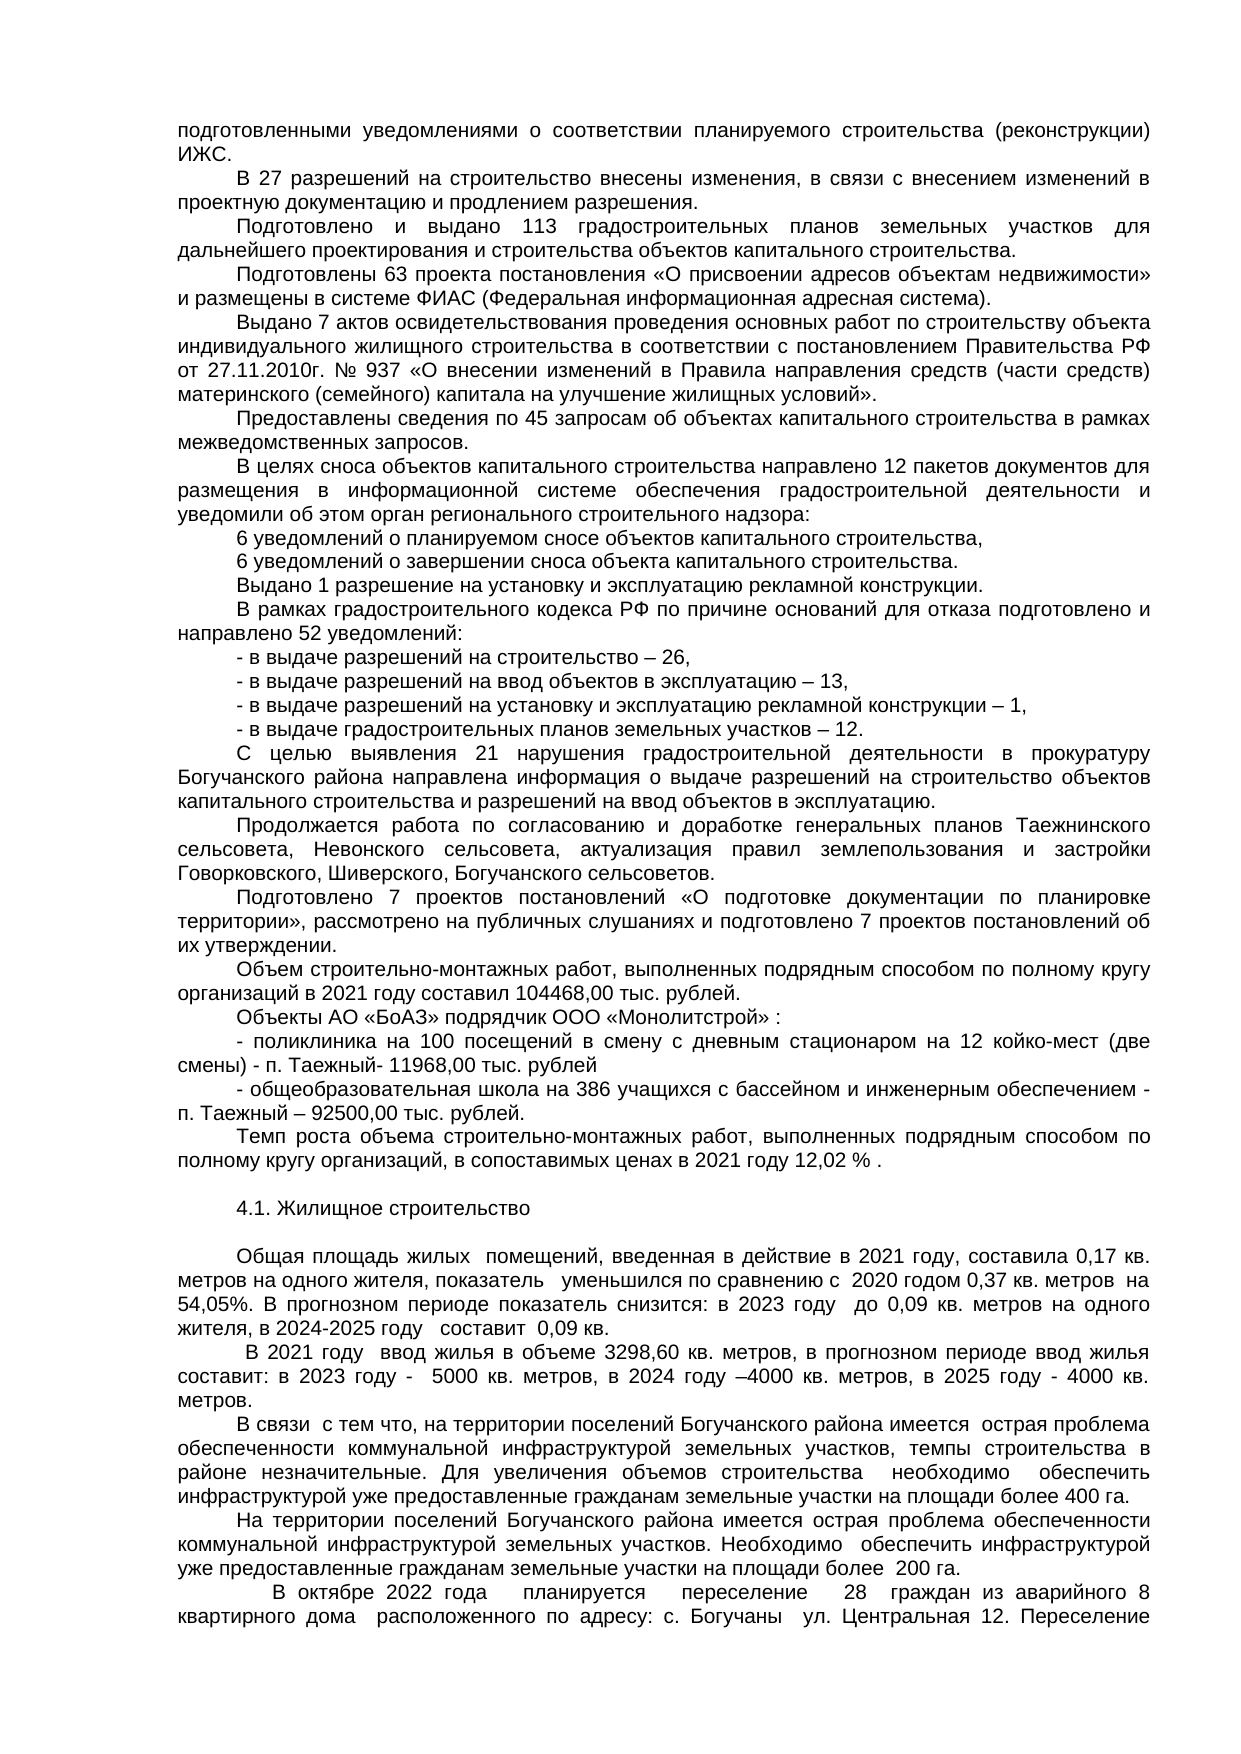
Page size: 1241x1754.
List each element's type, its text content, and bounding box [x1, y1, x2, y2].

text Объекты АО «БоАЗ» подрядчик ООО «Монолитстрой» : [177, 1004, 1152, 1028]
text Выдано 1 разрешение на установку и эксплуатацию рекламной конструкции. [177, 573, 1152, 597]
text На территории поселений Богучанского района имеется острая проблема обеспеченности коммунальной инфраструктурой земельных участков. Необходимо обеспечить инфраструктурой уже предоставленные гражданам земельные участки на площади более 200 га. [177, 1508, 1152, 1579]
text - в выдаче разрешений на ввод объектов в эксплуатацию – 13, [177, 669, 1152, 693]
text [177, 1579, 1152, 1627]
text Выдано 7 актов освидетельствования проведения основных работ по строительству объекта индивидуального жилищного строительства в соответствии с постановлением Правительства РФ от 27.11.2010г. № 937 «О внесении изменений в Правила направления средств (части средств) материнского (семейного) капитала на улучшение жилищных условий». [177, 310, 1152, 406]
text Объем строительно-монтажных работ, выполненных подрядным способом по полному кругу организаций в 2021 году составил 104468,00 тыс. рублей. [177, 957, 1152, 1004]
text - в выдаче разрешений на строительство – 26, [177, 645, 1152, 669]
text Предоставлены сведения по 45 запросам об объектах капитального строительства в рамках межведомственных запросов. [177, 406, 1152, 453]
text - в выдаче градостроительных планов земельных участков – 12. [177, 717, 1152, 741]
text - в выдаче разрешений на установку и эксплуатацию рекламной конструкции – 1, [177, 693, 1152, 717]
text В 2021 году ввод жилья в объеме 3298,60 кв. метров, в прогнозном периоде ввод жилья составит: в 2023 году - 5000 кв. метров, в 2024 году –4000 кв. метров, в 2025 году - 4000 кв. метров. [177, 1340, 1152, 1412]
text Подготовлено 7 проектов постановлений «О подготовке документации по планировке территории», рассмотрено на публичных слушаниях и подготовлено 7 проектов постановлений об их утверждении. [177, 885, 1152, 957]
text В рамках градостроительного кодекса РФ по причине оснований для отказа подготовлено и направлено 52 уведомлений: [177, 597, 1152, 645]
text - поликлиника на 100 посещений в смену с дневным стационаром на 12 койко-мест (две смены) - п. Таежный- 11968,00 тыс. рублей [177, 1028, 1152, 1076]
text С целью выявления 21 нарушения градостроительной деятельности в прокуратуру Богучанского района направлена информация о выдаче разрешений на строительство объектов капитального строительства и разрешений на ввод объектов в эксплуатацию. [177, 741, 1152, 813]
text Продолжается работа по согласованию и доработке генеральных планов Таежнинского сельсовета, Невонского сельсовета, актуализация правил землепользования и застройки Говорковского, Шиверского, Богучанского сельсоветов. [177, 813, 1152, 885]
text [177, 118, 1152, 166]
text Подготовлено и выдано 113 градостроительных планов земельных участков для дальнейшего проектирования и строительства объектов капитального строительства. [177, 214, 1152, 262]
text В 27 разрешений на строительство внесены изменения, в связи с внесением изменений в проектную документацию и продлением разрешения. [177, 166, 1152, 214]
text Общая площадь жилых помещений, введенная в действие в 2021 году, составила 0,17 кв. метров на одного жителя, показатель уменьшился по сравнению с 2020 годом 0,37 кв. метров на 54,05%. В прогнозном периоде показатель снизится: в 2023 году до 0,09 кв. метров на одного жителя, в 2024-2025 году составит 0,09 кв. [177, 1244, 1152, 1340]
text В связи с тем что, на территории поселений Богучанского района имеется острая проблема обеспеченности коммунальной инфраструктурой земельных участков, темпы строительства в районе незначительные. Для увеличения объемов строительства необходимо обеспечить инфраструктурой уже предоставленные гражданам земельные участки на площади более 400 га. [177, 1412, 1152, 1508]
text Подготовлены 63 проекта постановления «О присвоении адресов объектам недвижимости» и размещены в системе ФИАС (Федеральная информационная адресная система). [177, 262, 1152, 310]
text 6 уведомлений о планируемом сносе объектов капитального строительства, [177, 525, 1152, 549]
text Темп роста объема строительно-монтажных работ, выполненных подрядным способом по полному кругу организаций, в сопоставимых ценах в 2021 году 12,02 % . [177, 1124, 1152, 1172]
text 4.1. Жилищное строительство [177, 1196, 1152, 1220]
text - общеобразовательная школа на 386 учащихся с бассейном и инженерным обеспечением - п. Таежный – 92500,00 тыс. рублей. [177, 1076, 1152, 1124]
text 6 уведомлений о завершении сноса объекта капитального строительства. [177, 549, 1152, 573]
text В целях сноса объектов капитального строительства направлено 12 пакетов документов для размещения в информационной системе обеспечения градостроительной деятельности и уведомили об этом орган регионального строительного надзора: [177, 453, 1152, 525]
